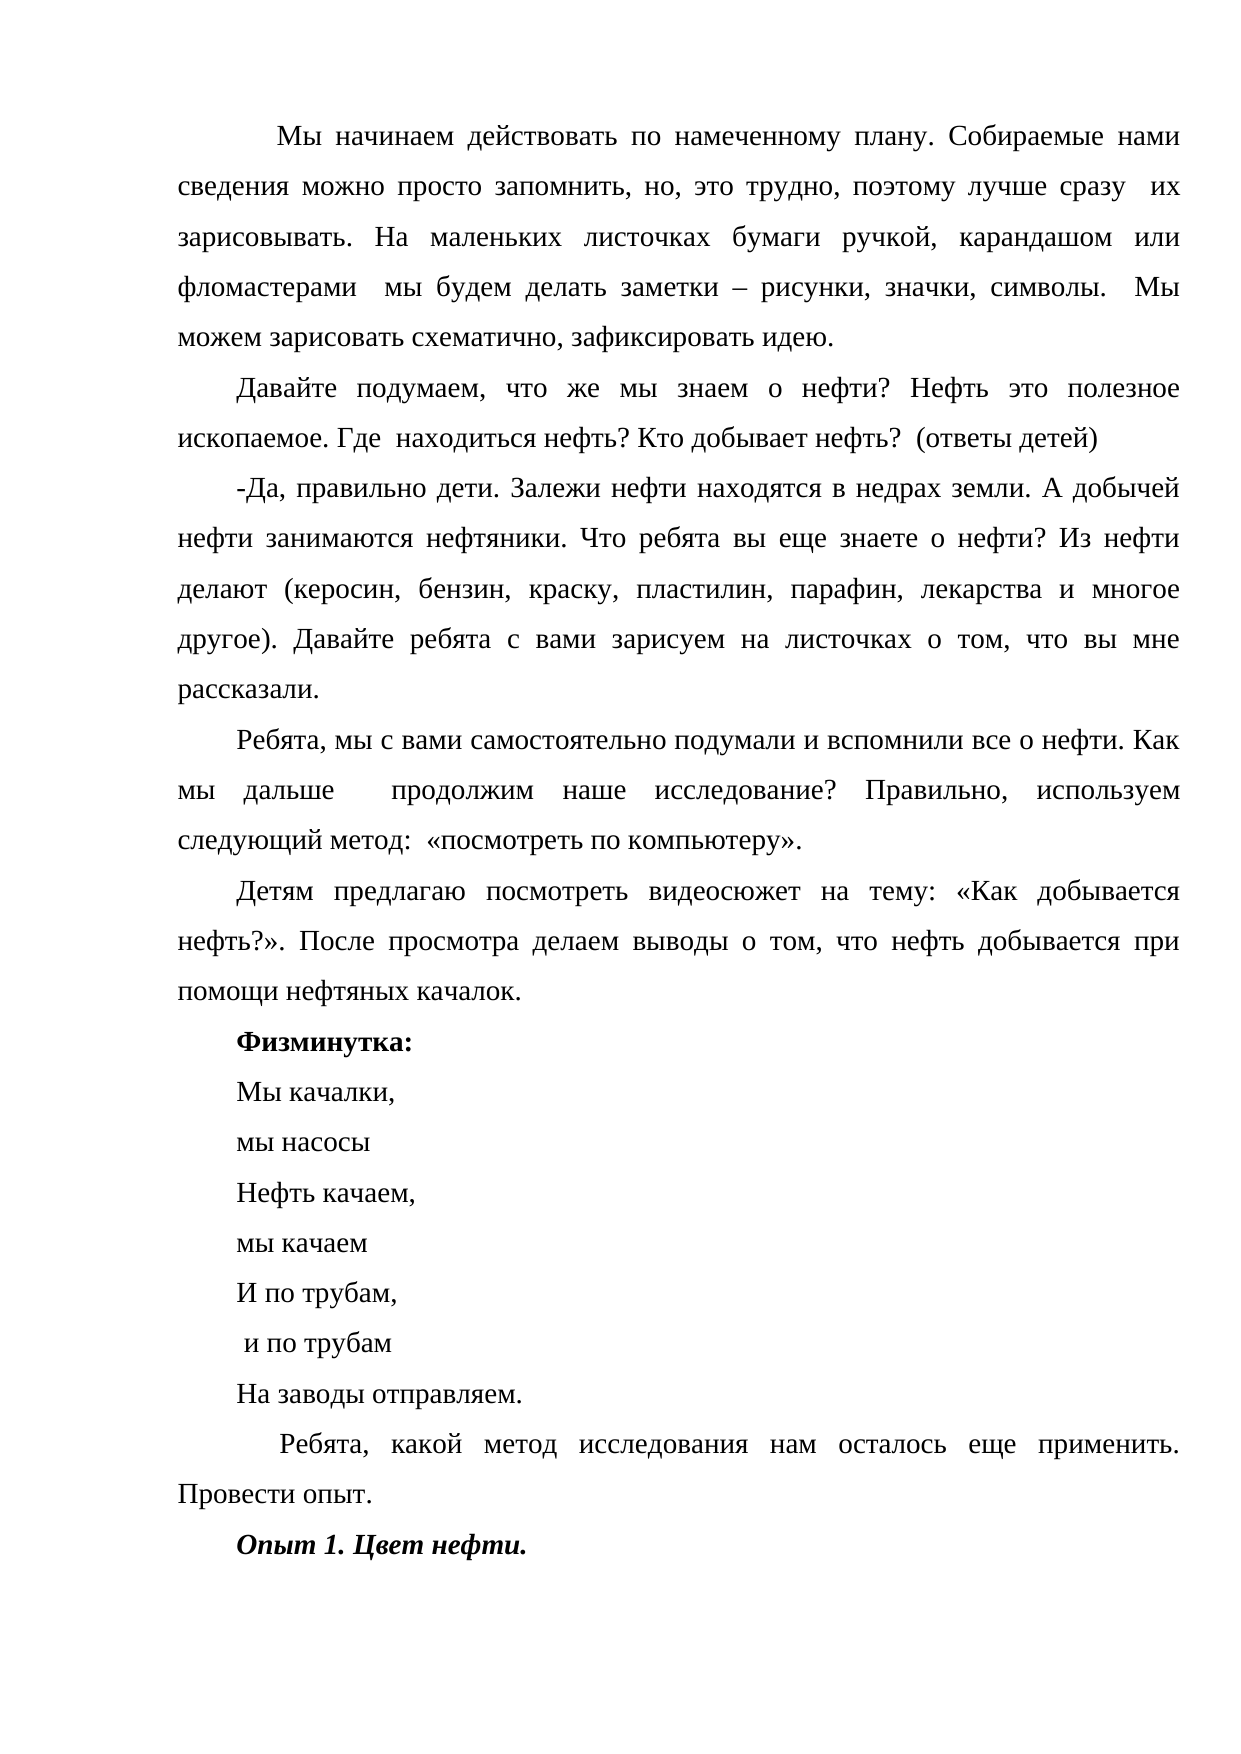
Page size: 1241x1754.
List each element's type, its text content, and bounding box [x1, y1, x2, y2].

text И по трубам, [177, 1275, 1181, 1309]
text Мы начинаем действовать по намеченному плану. Собираемые нами сведения можно просто запомнить, но, это трудно, поэтому лучше сразу их зарисовывать. На маленьких листочках бумаги ручкой, карандашом или фломастерами мы будем делать заметки – рисунки, значки, символы. Мы можем зарисовать схематично, зафиксировать идею. [177, 118, 1181, 353]
text Мы качалки, [177, 1074, 1181, 1108]
text Физминутка: [177, 1024, 1181, 1057]
text Детям предлагаю посмотреть видеосюжет на тему: «Как добывается нефть?». После просмотра делаем выводы о том, что нефть добывается при помощи нефтяных качалок. [177, 873, 1181, 1007]
text и по трубам [177, 1326, 1181, 1359]
text мы качаем [177, 1225, 1181, 1258]
text Давайте подумаем, что же мы знаем о нефти? Нефть это полезное ископаемое. Где находиться нефть? Кто добывает нефть? (ответы детей) [177, 370, 1181, 453]
text Опыт 1. Цвет нефти. [177, 1527, 1181, 1560]
text Ребята, мы с вами самостоятельно подумали и вспомнили все о нефти. Как мы дальше продолжим наше исследование? Правильно, используем следующий метод: «посмотреть по компьютеру». [177, 722, 1181, 856]
text На заводы отправляем. [177, 1376, 1181, 1409]
text -Да, правильно дети. Залежи нефти находятся в недрах земли. А добычей нефти занимаются нефтяники. Что ребята вы еще знаете о нефти? Из нефти делают (керосин, бензин, краску, пластилин, парафин, лекарства и многое другое). Давайте ребята с вами зарисуем на листочках о том, что вы мне рассказали. [177, 470, 1181, 705]
text мы насосы [177, 1124, 1181, 1158]
text Нефть качаем, [177, 1175, 1181, 1208]
text Ребята, какой метод исследования нам осталось еще применить. Провести опыт. [177, 1426, 1181, 1510]
